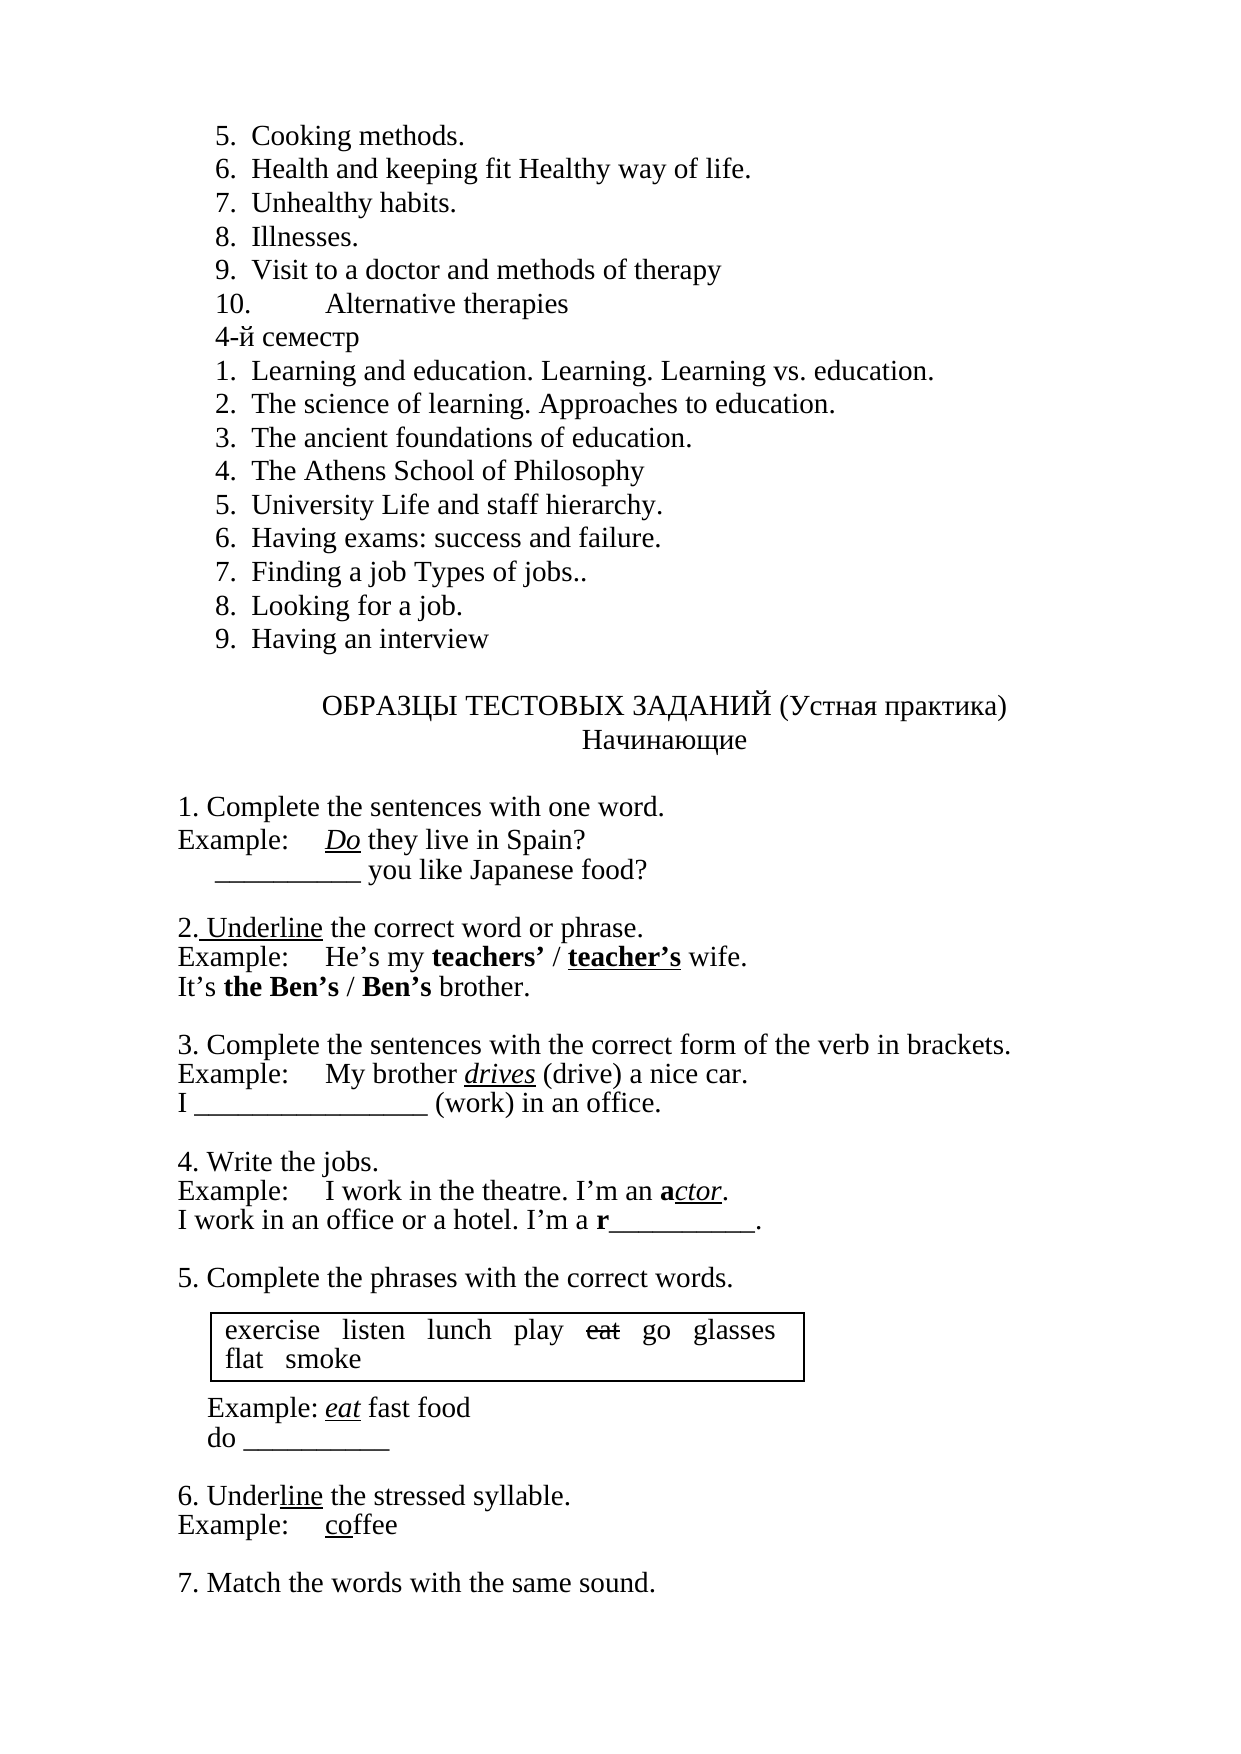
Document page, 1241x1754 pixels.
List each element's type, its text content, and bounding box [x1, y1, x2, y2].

list Example: coffee [177, 1511, 1152, 1540]
list Having an interview [177, 621, 1152, 655]
text Начинающие [177, 722, 1152, 755]
list Finding a job Types of jobs.. [177, 554, 1152, 588]
list Cooking methods. [177, 118, 1152, 152]
list Looking for a job. [177, 588, 1152, 621]
text 1. Complete the sentences with one word. [177, 789, 1152, 822]
list Learning and education. Learning. Learning vs. education. [177, 353, 1152, 386]
text 4-й семестр [177, 319, 1152, 353]
list Unhealthy habits. [177, 185, 1152, 219]
list 6. Underline the stressed syllable. [177, 1482, 1152, 1511]
list University Life and staff hierarchy. [177, 487, 1152, 521]
list 2. Underline the correct word or phrase. [177, 914, 1152, 943]
text ОБРАЗЦЫ ТЕСТОВЫХ ЗАДАНИЙ (Устная практика) [177, 688, 1152, 722]
list The Athens School of Philosophy [177, 453, 1152, 487]
list Alternative therapies [177, 286, 1152, 319]
list Example: I work in the theatre. I’m an actor. [177, 1177, 1152, 1206]
list Example: My brother drives (drive) a nice car. [177, 1060, 1152, 1089]
list do __________ [207, 1424, 1152, 1453]
list It’s the Ben’s / Ben’s brother. [177, 973, 1152, 1002]
text exercise listen lunch play eat go glasses flat smoke [212, 1314, 803, 1380]
list 5. Complete the phrases with the correct words. [177, 1264, 1152, 1293]
list The science of learning. Approaches to education. [177, 386, 1152, 420]
text Example: Do they live in ? [177, 822, 1152, 856]
list I work in an office or a hotel. I’m a r__________. [177, 1206, 1152, 1235]
list Visit to a doctor and methods of therapy [177, 252, 1152, 286]
list Example: He’s my teachers’ / teacher’s wife. [177, 943, 1152, 973]
list 3. Complete the sentences with the correct form of the verb in brackets. [177, 1031, 1152, 1060]
list Example: eat fast food [207, 1394, 1152, 1424]
list The ancient foundations of education. [177, 420, 1152, 453]
list I ________________ (work) in an office. [177, 1089, 1152, 1118]
list Illnesses. [177, 219, 1152, 252]
list 4. Write the jobs. [177, 1148, 1152, 1177]
list __________ you like Japanese food? [215, 856, 1152, 885]
list 7. Match the words with the same sound. [177, 1569, 1152, 1599]
list Health and keeping fit Healthy way of life. [177, 152, 1152, 185]
list Having exams: success and failure. [177, 521, 1152, 554]
